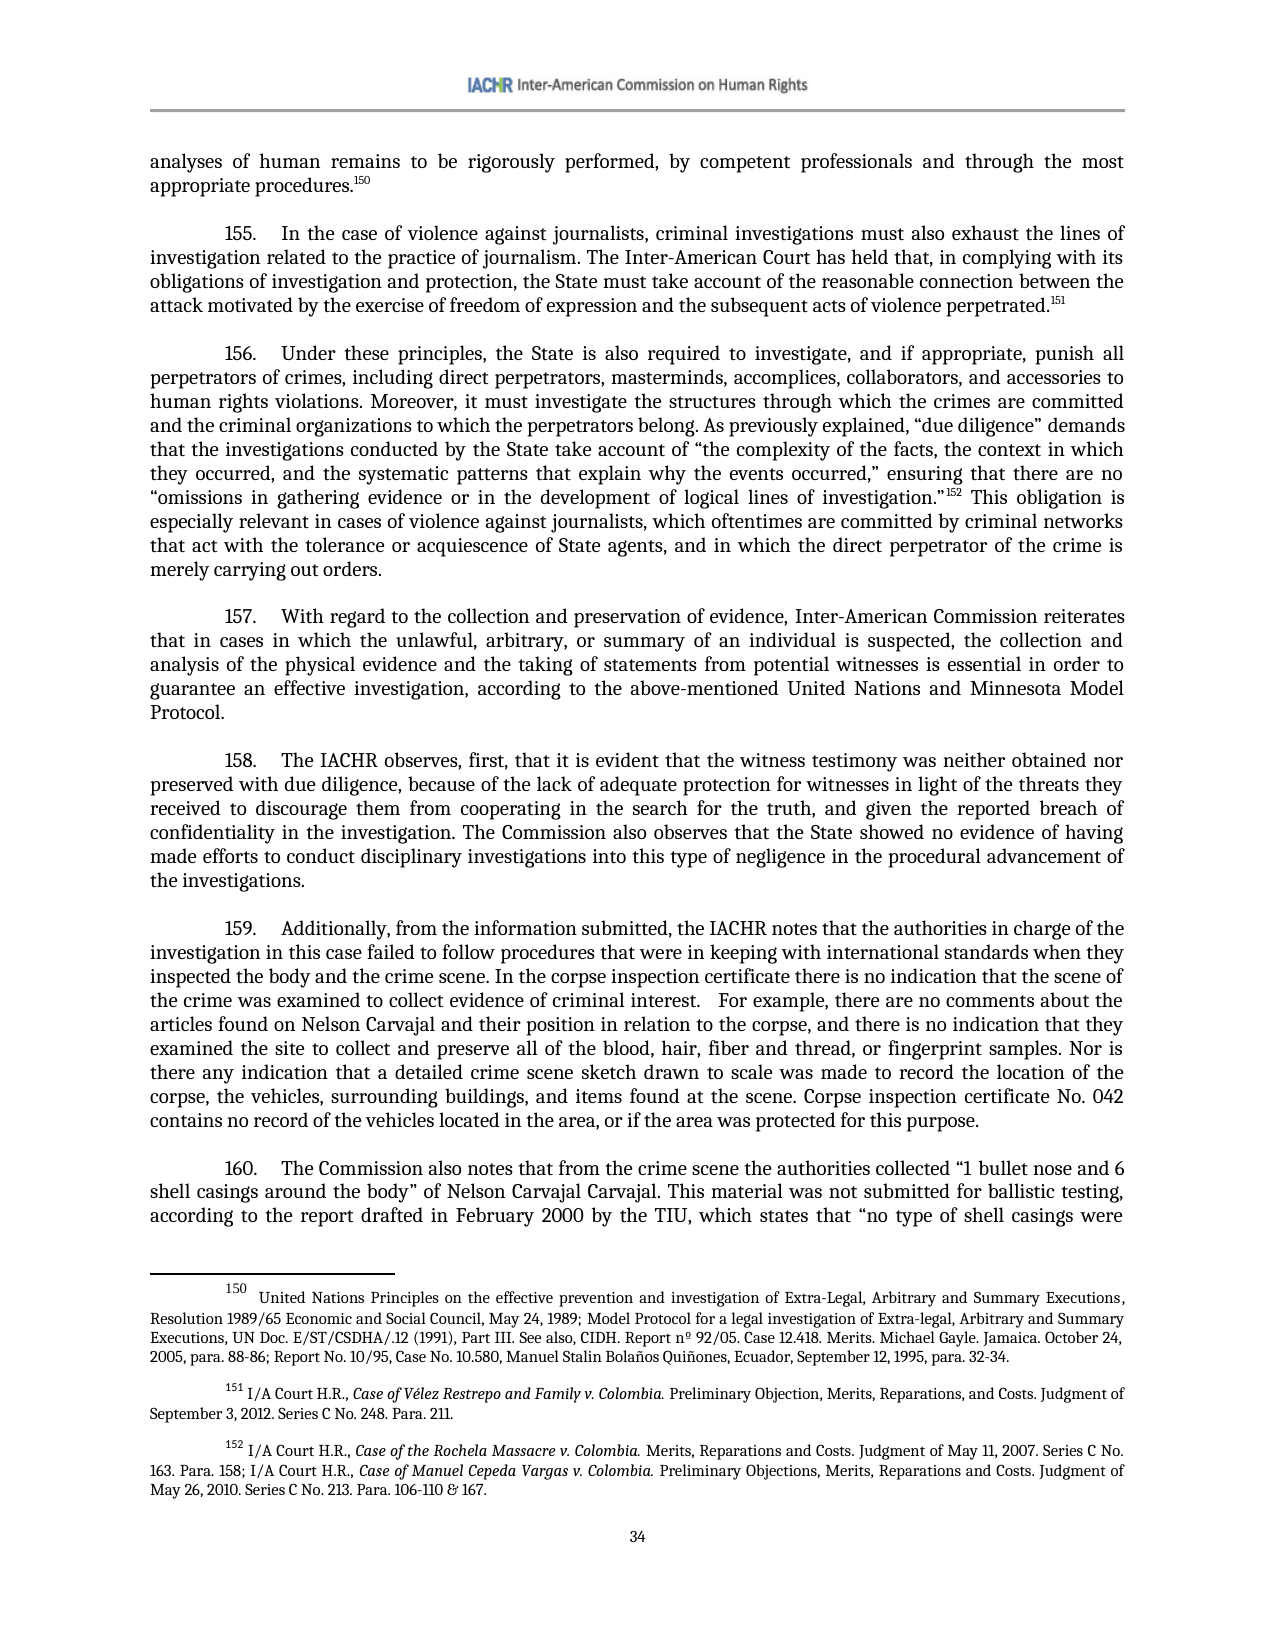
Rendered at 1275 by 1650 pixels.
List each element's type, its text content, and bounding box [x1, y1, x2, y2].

picture [456, 75, 819, 95]
list Under these principles, the State is also required to investigate, and if appropriate, punish all perpetrators of crimes, including direct perpetrators, masterminds, accomplices, collaborators, and accessories to human rights violations. Moreover, it must investigate the structures through which the crimes are committed and the criminal organizations to which the perpetrators belong. As previously explained, “due diligence” demands that the investigations conducted by the State take account of “the complexity of the facts, the context in which they occurred, and the systematic patterns that explain why the events occurred,” ensuring that there are no “omissions in gathering evidence or in the development of logical lines of investigation.” This obligation is especially relevant in cases of violence against journalists, which oftentimes are committed by criminal networks that act with the tolerance or acquiescence of State agents, and in which the direct perpetrator of the crime is merely carrying out orders. [150, 342, 1125, 581]
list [150, 150, 1125, 198]
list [150, 1156, 1125, 1228]
list With regard to the collection and preservation of evidence, Inter-American Commission reiterates that in cases in which the unlawful, arbitrary, or summary of an individual is suspected, the collection and analysis of the physical evidence and the taking of statements from potential witnesses is essential in order to guarantee an effective investigation, according to the above-mentioned United Nations and Minnesota Model Protocol. [150, 605, 1125, 725]
list In the case of violence against journalists, criminal investigations must also exhaust the lines of investigation related to the practice of journalism. The Inter-American Court has held that, in complying with its obligations of investigation and protection, the State must take account of the reasonable connection between the attack motivated by the exercise of freedom of expression and the subsequent acts of violence perpetrated. [150, 222, 1125, 318]
list The IACHR observes, first, that it is evident that the witness testimony was neither obtained nor preserved with due diligence, because of the lack of adequate protection for witnesses in light of the threats they received to discourage them from cooperating in the search for the truth, and given the reported breach of confidentiality in the investigation. The Commission also observes that the State showed no evidence of having made efforts to conduct disciplinary investigations into this type of negligence in the procedural advancement of the investigations. [150, 749, 1125, 893]
list Additionally, from the information submitted, the IACHR notes that the authorities in charge of the investigation in this case failed to follow procedures that were in keeping with international standards when they inspected the body and the crime scene. In the corpse inspection certificate there is no indication that the scene of the crime was examined to collect evidence of criminal interest. For example, there are no comments about the articles found on Nelson Carvajal and their position in relation to the corpse, and there is no indication that they examined the site to collect and preserve all of the blood, hair, fiber and thread, or fingerprint samples. Nor is there any indication that a detailed crime scene sketch drawn to scale was made to record the location of the corpse, the vehicles, surrounding buildings, and items found at the scene. Corpse inspection certificate No. 042 contains no record of the vehicles located in the area, or if the area was protected for this purpose. [150, 917, 1125, 1132]
